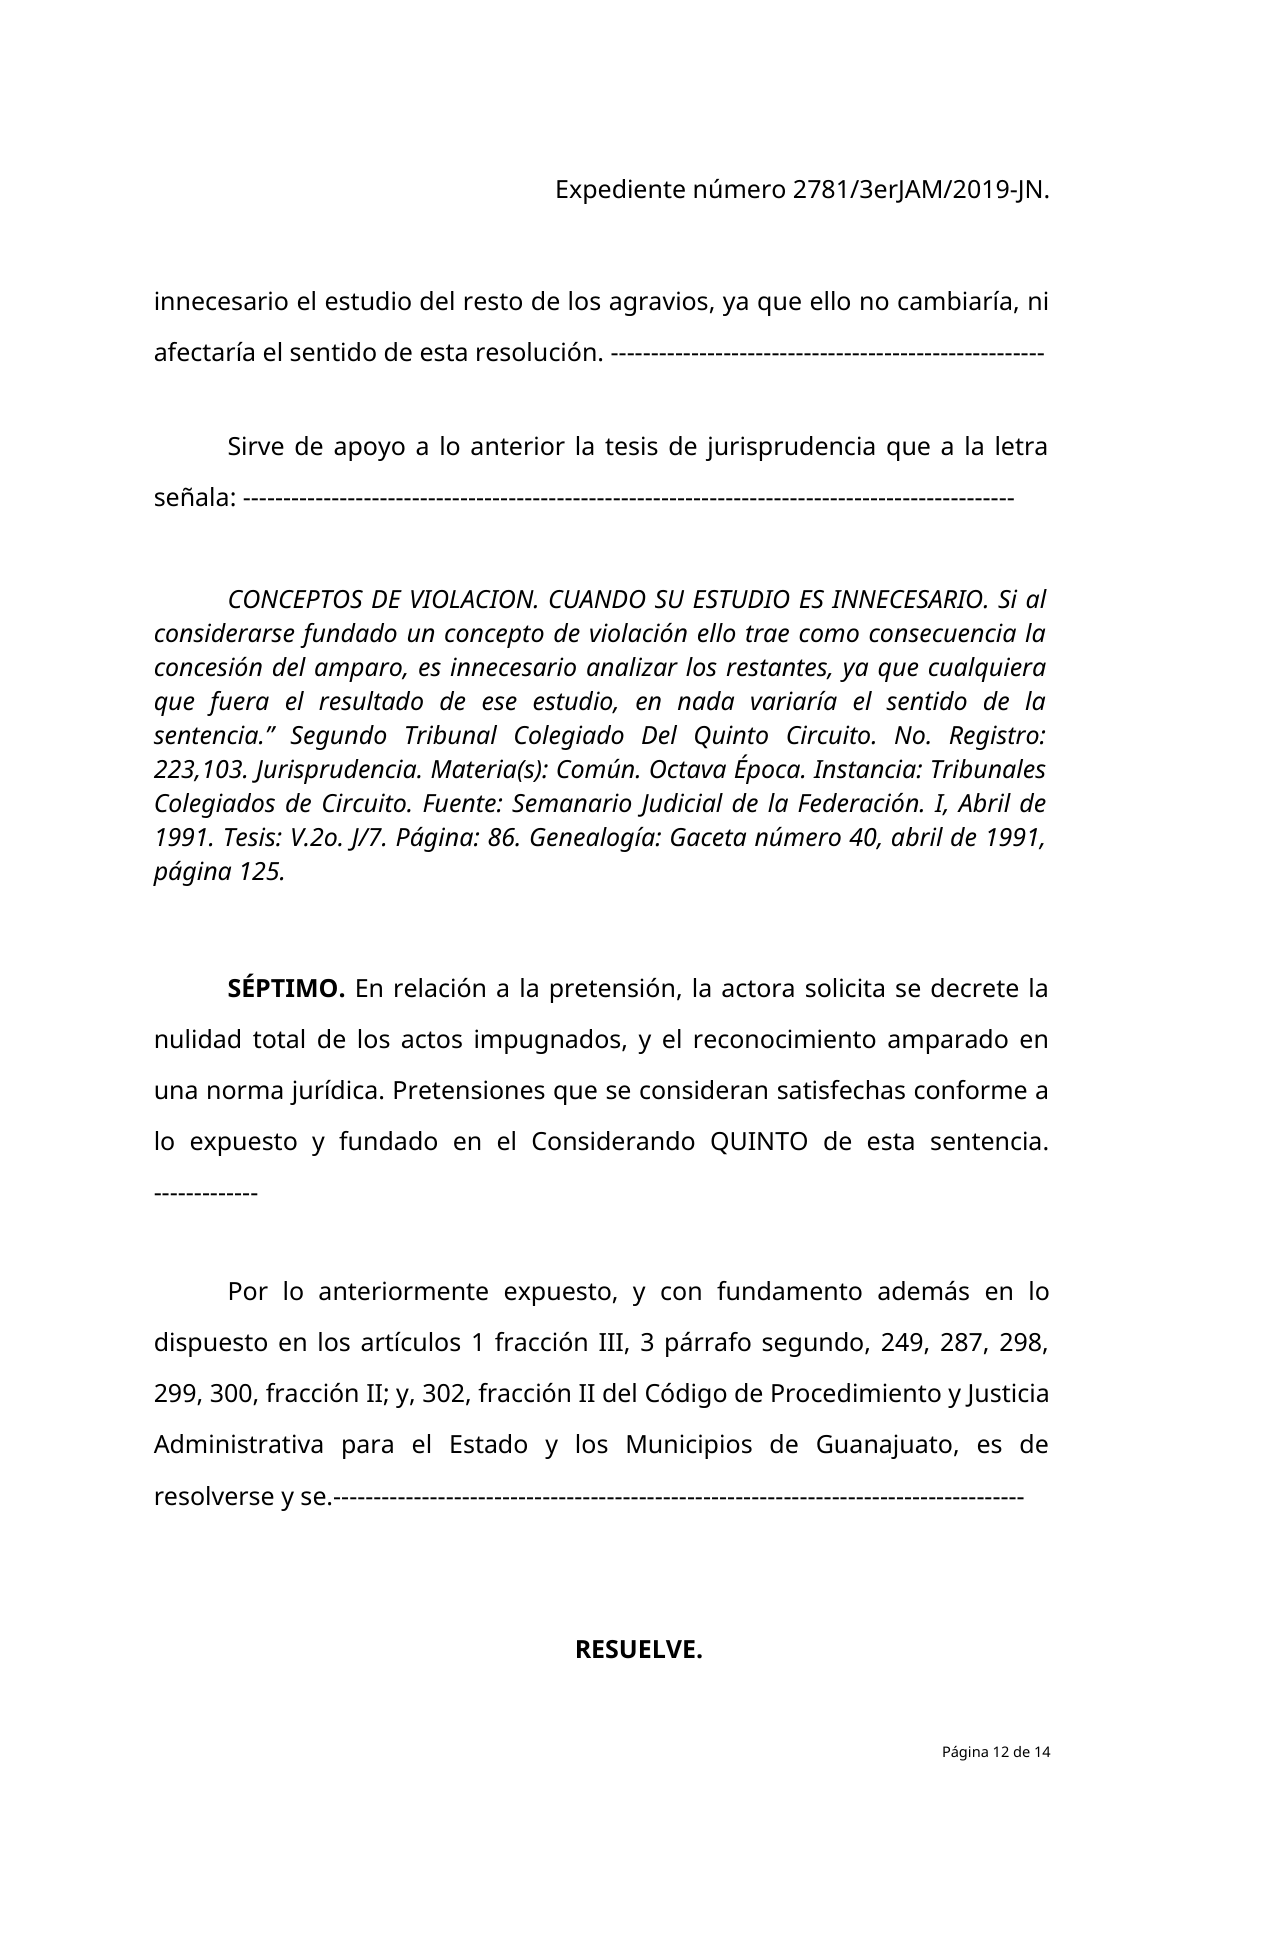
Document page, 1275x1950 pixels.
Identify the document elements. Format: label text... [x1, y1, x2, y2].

text Por lo anteriormente expuesto, y con fundamento además en lo dispuesto en los artículos 1 fracción III, 3 párrafo segundo, 249, 287, 298, 299, 300, fracción II; y, 302, fracción II del Código de Procedimiento y Justicia Administrativa para el Estado y los Municipios de Guanajuato, es de resolverse y se.-------------------------------------------------------------------------------------- [153, 1274, 1051, 1512]
text CONCEPTOS DE VIOLACION. CUANDO SU ESTUDIO ES INNECESARIO. Si al considerarse fundado un concepto de violación ello trae como consecuencia la concesión del amparo, es innecesario analizar los restantes, ya que cualquiera que fuera el resultado de ese estudio, en nada variaría el sentido de la sentencia.” Segundo Tribunal Colegiado Del Quinto Circuito. No. Registro: 223,103. Jurisprudencia. Materia(s): Común. Octava Época. Instancia: Tribunales Colegiados de Circuito. Fuente: Semanario Judicial de la Federación. I, Abril de 1991. Tesis: V.2o. J/7. Página: 86. Genealogía: Gaceta número 40, abril de 1991, página 125. [153, 581, 1051, 888]
text RESUELVE. [153, 1631, 1051, 1665]
text Sirve de apoyo a lo anterior la tesis de jurisprudencia que a la letra señala: ------------------------------------------------------------------------------------------------ [153, 428, 1051, 513]
text SÉPTIMO. En relación a la pretensión, la actora solicita se decrete la nulidad total de los actos impugnados, y el reconocimiento amparado en una norma jurídica. Pretensiones que se consideran satisfechas conforme a lo expuesto y fundado en el Considerando QUINTO de esta sentencia. ------------- [153, 970, 1051, 1209]
